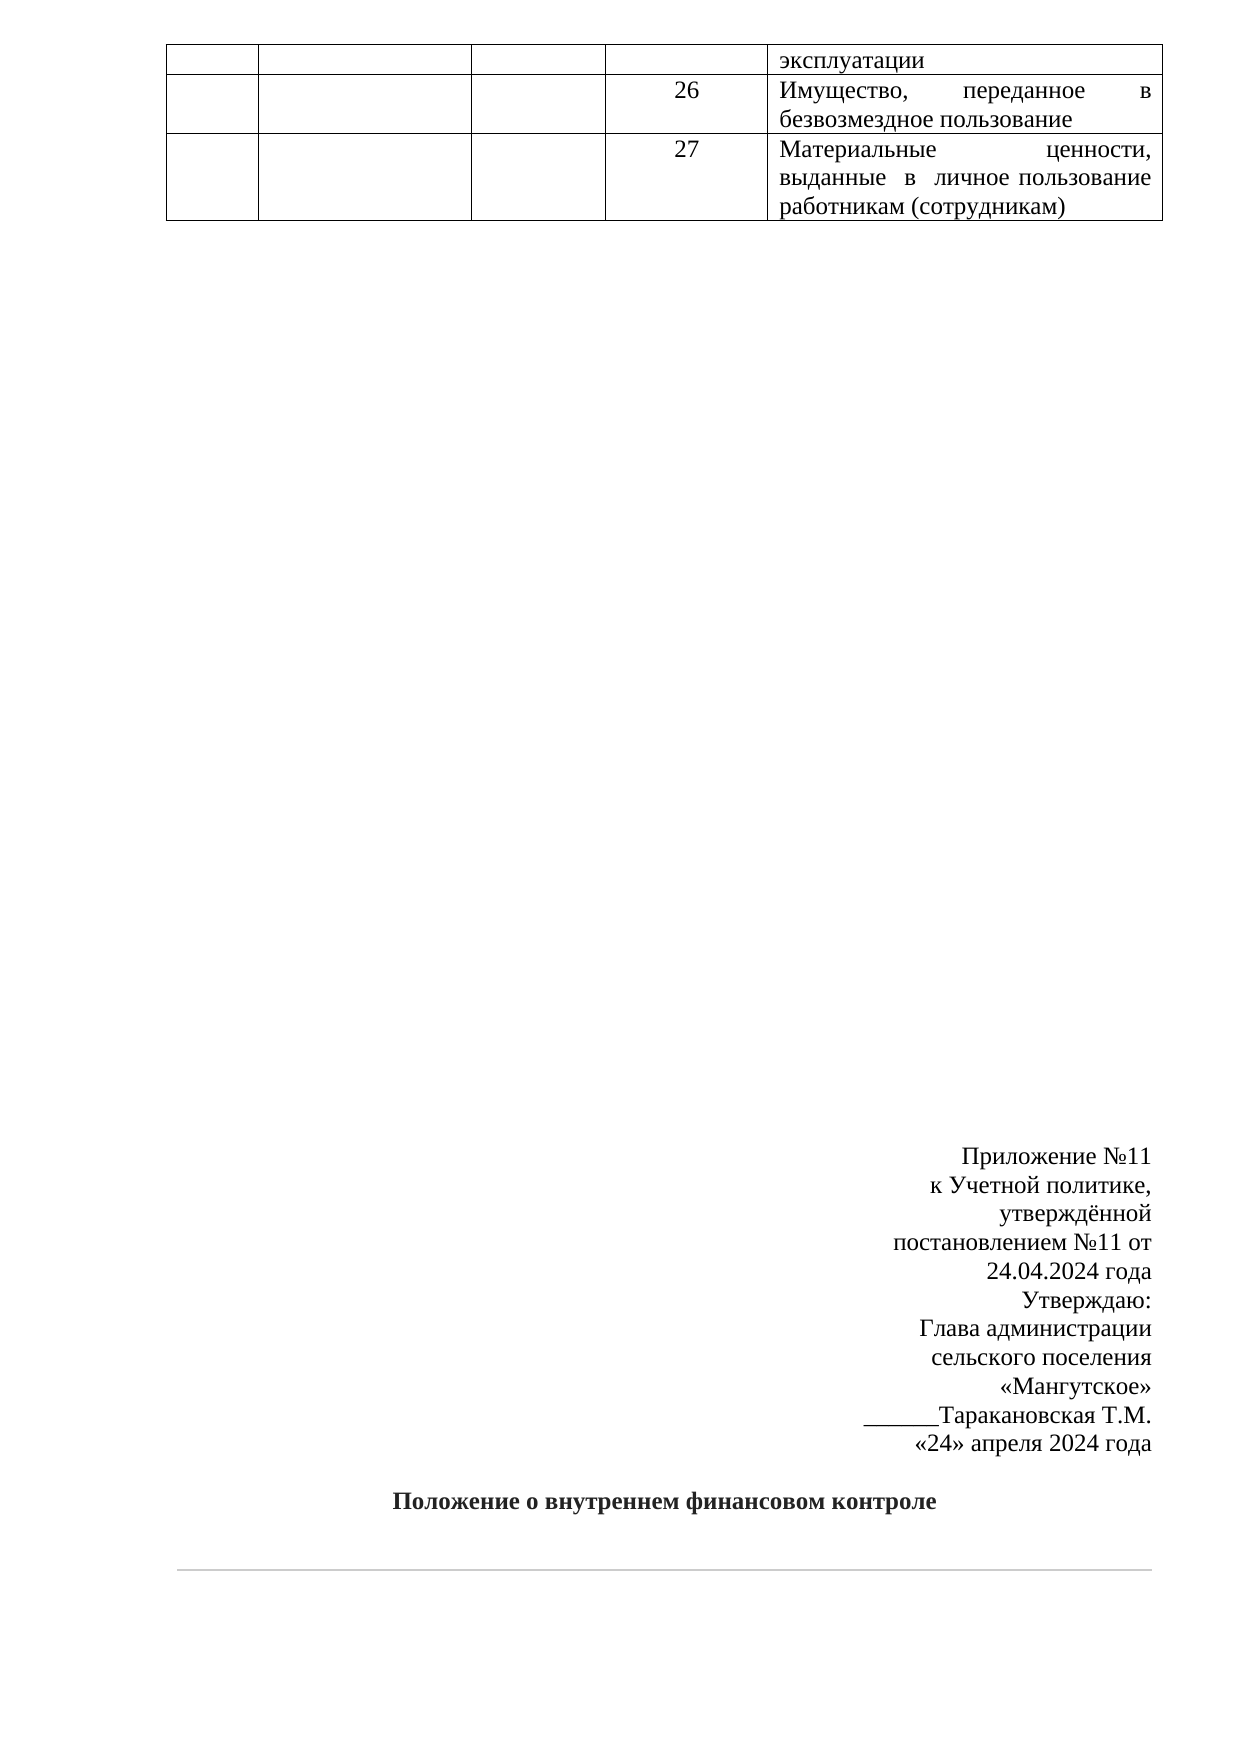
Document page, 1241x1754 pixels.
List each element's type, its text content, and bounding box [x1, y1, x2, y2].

table_cell [259, 75, 471, 133]
table_cell [259, 134, 471, 220]
text Приложение №11 [827, 1141, 1152, 1170]
table_cell 26 [606, 75, 767, 133]
text Утверждаю: [827, 1285, 1152, 1313]
text Глава администрации сельского поселения «Мангутское» [827, 1313, 1152, 1400]
table_cell [167, 134, 258, 220]
text Положение о внутреннем финансовом контроле [177, 1486, 1152, 1569]
text ______Таракановская Т.М. [827, 1400, 1152, 1428]
table_cell [167, 45, 258, 74]
table_cell [472, 75, 605, 133]
table_cell [259, 45, 471, 74]
table_cell [472, 134, 605, 220]
table_cell [472, 45, 605, 74]
table_cell 27 [606, 134, 767, 220]
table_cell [768, 45, 1162, 74]
text к Учетной политике, утверждённой постановлением №11 от 24.04.2024 года [827, 1170, 1152, 1285]
table_cell [167, 75, 258, 133]
table_cell Имущество, переданное в безвозмездное пользование [768, 75, 1162, 133]
text «24» апреля 2024 года [827, 1428, 1152, 1457]
table_cell Материальные ценности, выданные в личное пользование работникам (сотрудникам) [768, 134, 1162, 220]
table_cell 21 [606, 45, 767, 74]
